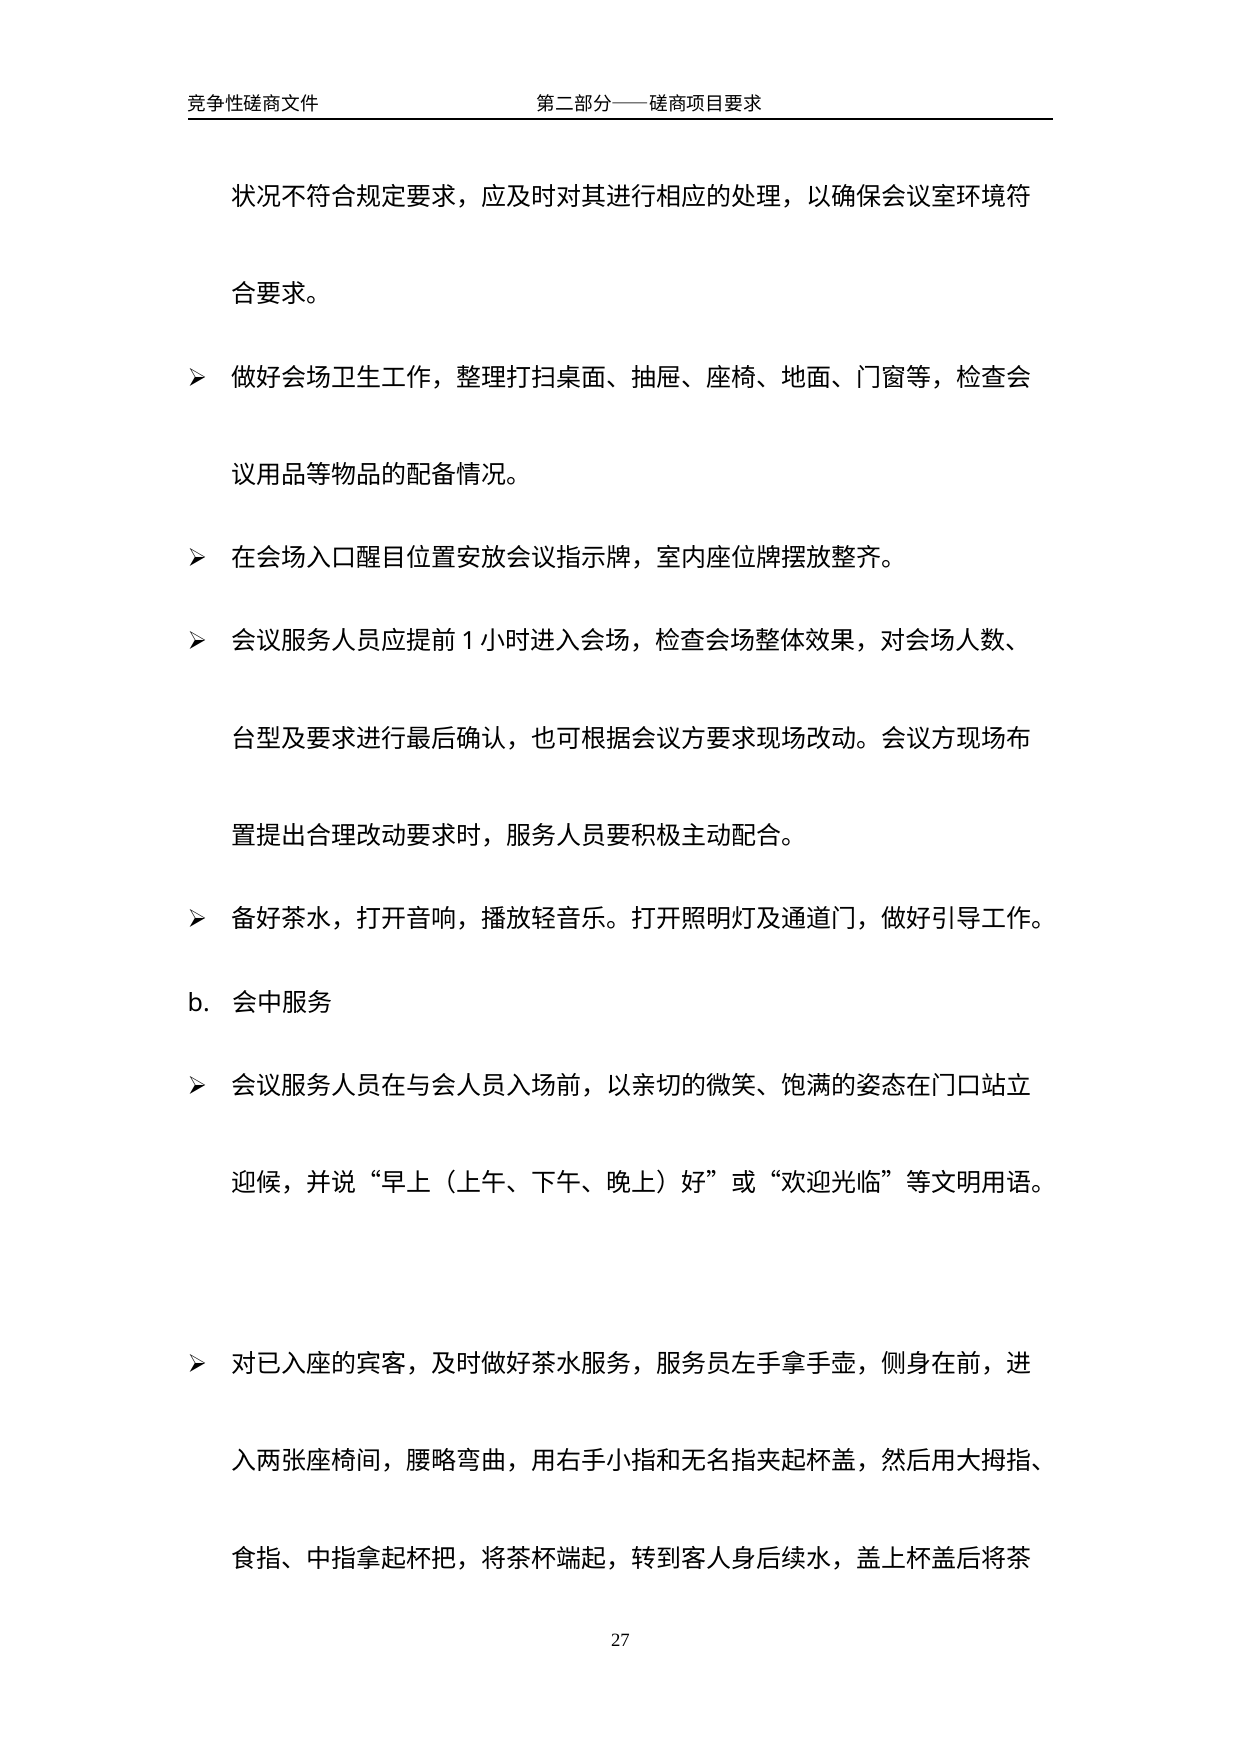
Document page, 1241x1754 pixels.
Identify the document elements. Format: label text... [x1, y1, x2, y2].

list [187, 162, 1053, 324]
list 会中服务 [187, 968, 1053, 1033]
list 会议服务人员应提前1小时进入会场，检查会场整体效果，对会场人数、台型及要求进行最后确认，也可根据会议方要求现场改动。会议方现场布置提出合理改动要求时，服务人员要积极主动配合。 [187, 606, 1053, 866]
list 在会场入口醒目位置安放会议指示牌，室内座位牌摆放整齐。 [187, 523, 1053, 588]
list 会议服务人员在与会人员入场前，以亲切的微笑、饱满的姿态在门口站立迎候，并说“早上（上午、下午、晚上）好”或“欢迎光临”等文明用语。 [187, 1051, 1053, 1311]
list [187, 1329, 1053, 1589]
list 做好会场卫生工作，整理打扫桌面、抽屉、座椅、地面、门窗等，检查会议用品等物品的配备情况。 [187, 343, 1053, 505]
list 备好茶水，打开音响，播放轻音乐。打开照明灯及通道门，做好引导工作。 [187, 884, 1053, 949]
